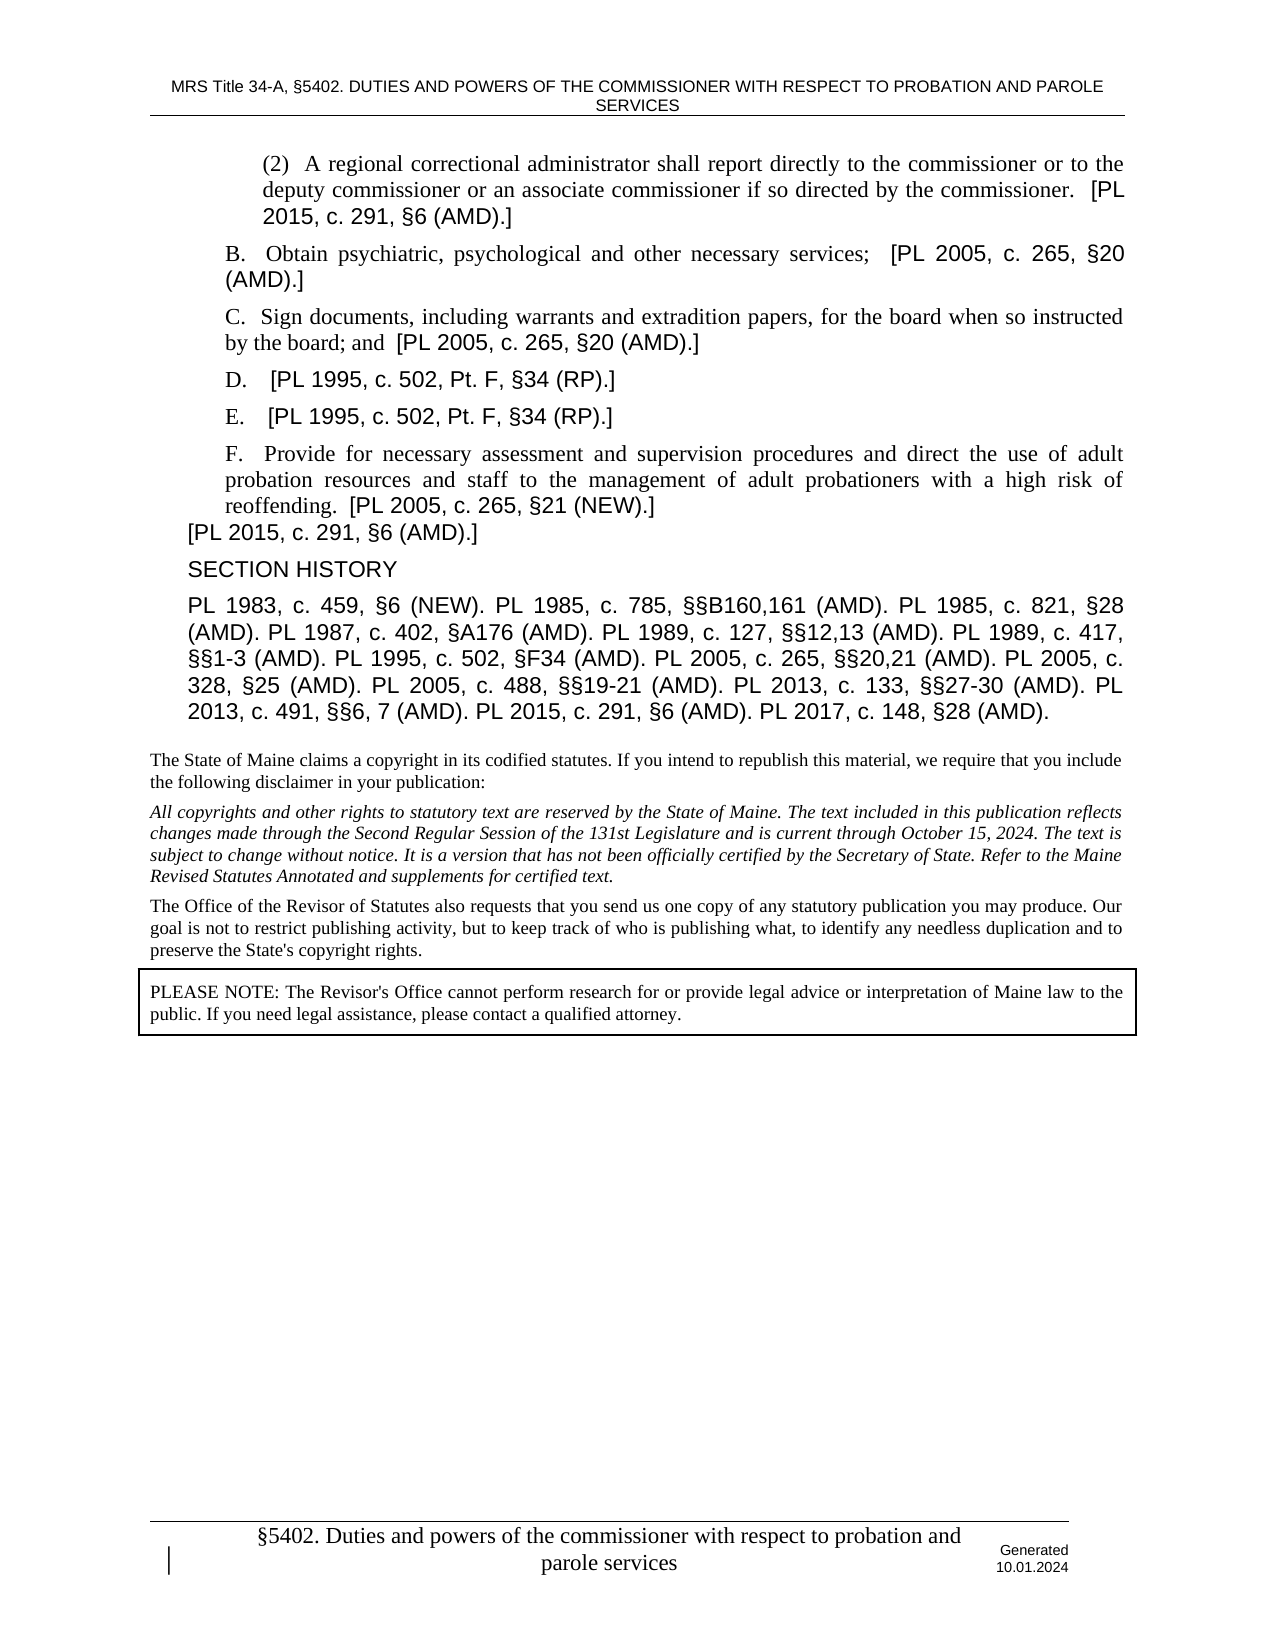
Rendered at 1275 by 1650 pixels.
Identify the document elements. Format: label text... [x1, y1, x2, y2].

text E. [PL 1995, c. 502, Pt. F, §34 (RP).] [225, 403, 1125, 429]
text D. [PL 1995, c. 502, Pt. F, §34 (RP).] [225, 366, 1125, 392]
text B. Obtain psychiatric, psychological and other necessary services; [PL 2005, c. 265, §20 (AMD).] [225, 239, 1125, 292]
text [PL 2015, c. 291, §6 (AMD).] [187, 519, 1125, 545]
text PL 1983, c. 459, §6 (NEW). PL 1985, c. 785, §§B160,161 (AMD). PL 1985, c. 821, §28 (AMD). PL 1987, c. 402, §A176 (AMD). PL 1989, c. 127, §§12,13 (AMD). PL 1989, c. 417, §§1-3 (AMD). PL 1995, c. 502, §F34 (AMD). PL 2005, c. 265, §§20,21 (AMD). PL 2005, c. 328, §25 (AMD). PL 2005, c. 488, §§19-21 (AMD). PL 2013, c. 133, §§27-30 (AMD). PL 2013, c. 491, §§6, 7 (AMD). PL 2015, c. 291, §6 (AMD). PL 2017, c. 148, §28 (AMD). [187, 592, 1125, 724]
text C. Sign documents, including warrants and extradition papers, for the board when so instructed by the board; and [PL 2005, c. 265, §20 (AMD).] [225, 303, 1125, 356]
text (2) A regional correctional administrator shall report directly to the commissioner or to the deputy commissioner or an associate commissioner if so directed by the commissioner. [PL 2015, c. 291, §6 (AMD).] [262, 150, 1125, 229]
text All copyrights and other rights to statutory text are reserved by the State of Maine. The text included in this publication reflects changes made through the Second Regular Session of the 131st Legislature and is current through October 15, 2024 . The text is subject to change without notice. It is a version that has not been officially certified by the Secretary of State. Refer to the Maine Revised Statutes Annotated and supplements for certified text. [150, 801, 1125, 887]
text PLEASE NOTE: The Revisor's Office cannot perform research for or provide legal advice or interpretation of Maine law to the public. If you need legal assistance, please contact a qualified attorney. [140, 970, 1135, 1034]
text F. Provide for necessary assessment and supervision procedures and direct the use of adult probation resources and staff to the management of adult probationers with a high risk of reoffending. [PL 2005, c. 265, §21 (NEW).] [225, 440, 1125, 519]
text The Office of the Revisor of Statutes also requests that you send us one copy of any statutory publication you may produce. Our goal is not to restrict publishing activity, but to keep track of who is publishing what, to identify any needless duplication and to preserve the State's copyright rights. [150, 895, 1125, 960]
text SECTION HISTORY [187, 556, 1125, 582]
text The State of Maine claims a copyright in its codified statutes. If you intend to republish this material, we require that you include the following disclaimer in your publication: [150, 749, 1125, 792]
